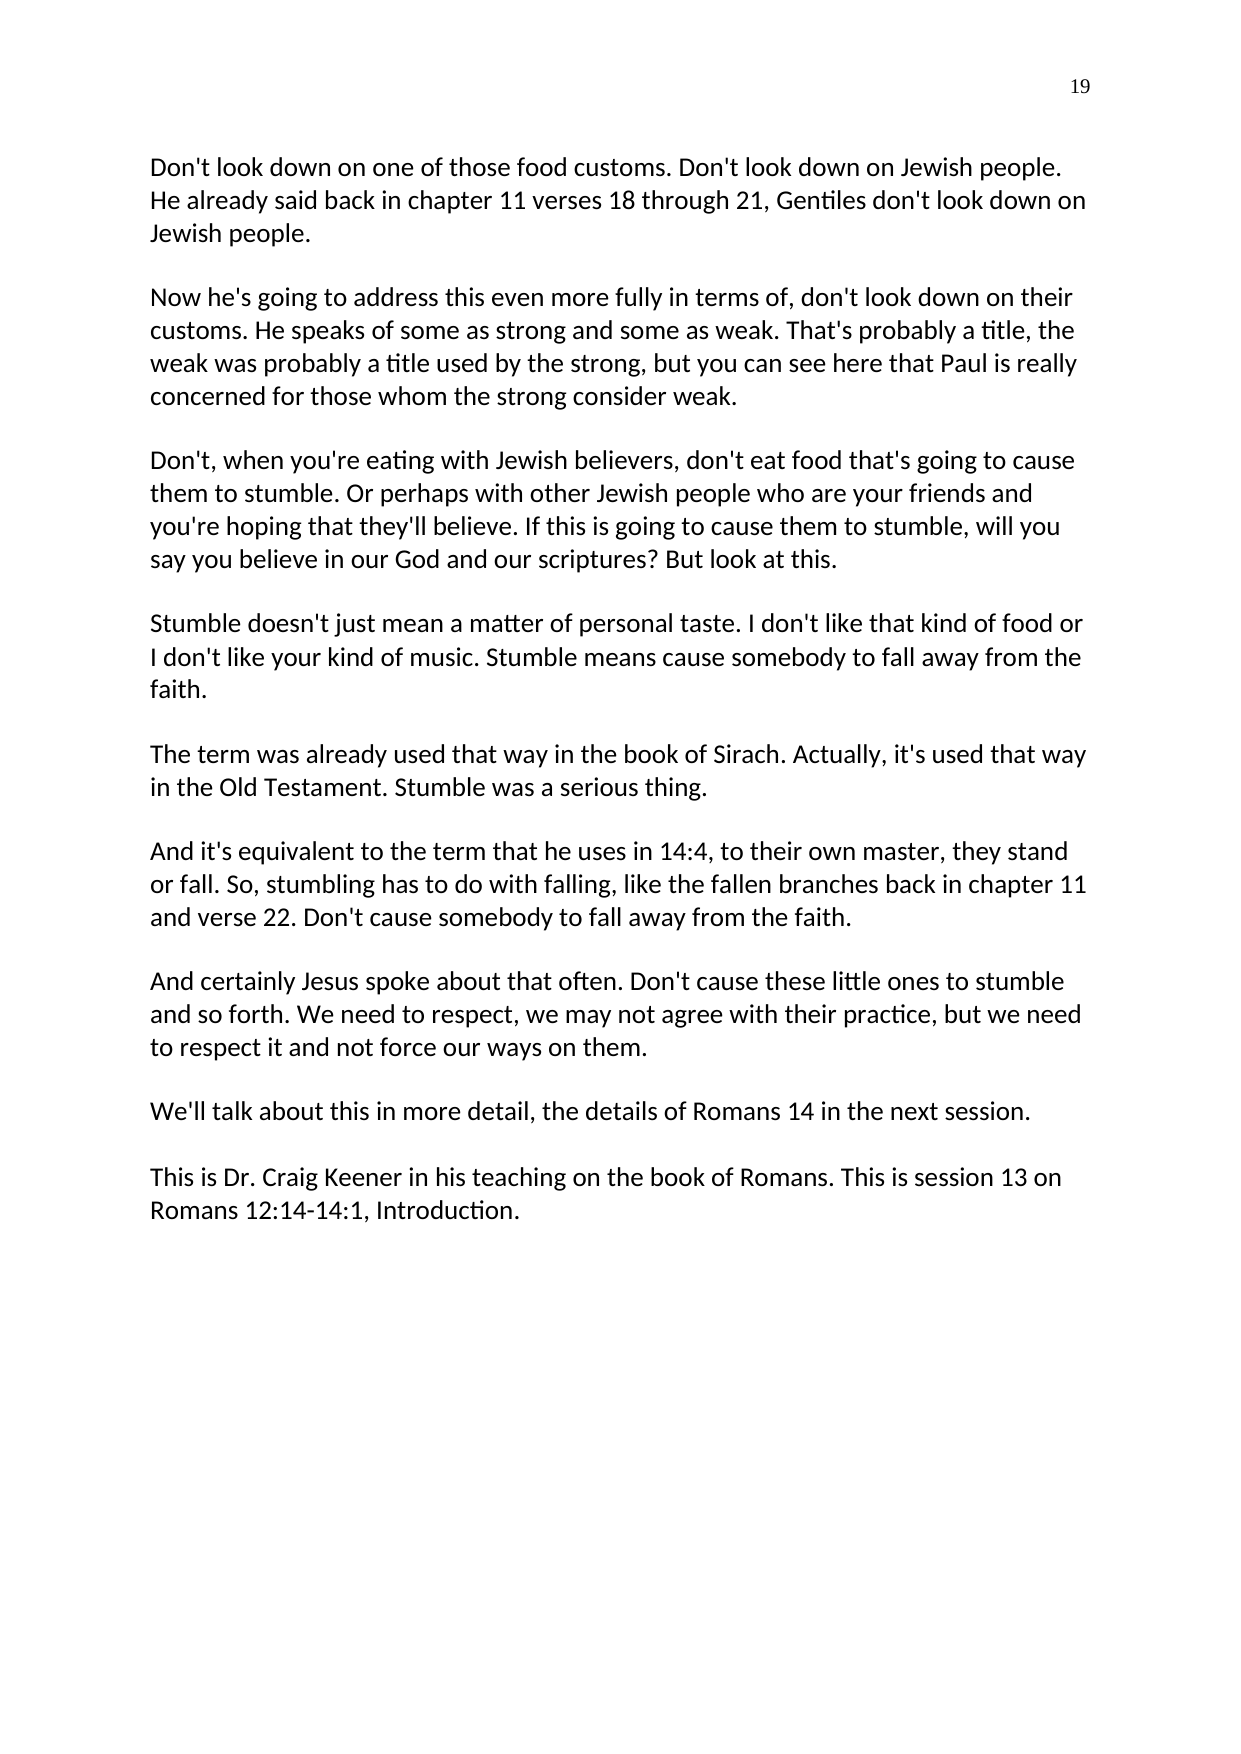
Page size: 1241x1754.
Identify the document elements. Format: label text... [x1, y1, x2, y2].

text The term was already used that way in the book of Sirach. Actually, it's used that way in the Old Testament. Stumble was a serious thing. [150, 737, 1090, 803]
text And certainly Jesus spoke about that often. Don't cause these little ones to stumble and so forth. We need to respect, we may not agree with their practice, but we need to respect it and not force our ways on them. [150, 964, 1090, 1063]
text This is Dr. Craig Keener in his teaching on the book of Romans. This is session 13 on Romans 12:14-14:1, Introduction. [150, 1161, 1090, 1227]
text Now he's going to address this even more fully in terms of, don't look down on their customs. He speaks of some as strong and some as weak. That's probably a title, the weak was probably a title used by the strong, but you can see here that Paul is really concerned for those whom the strong consider weak. [150, 280, 1090, 412]
text And it's equivalent to the term that he uses in 14:4, to their own master, they stand or fall. So, stumbling has to do with falling, like the fallen branches back in chapter 11 and verse 22. Don't cause somebody to fall away from the faith. [150, 834, 1090, 933]
text Stumble doesn't just mean a matter of personal taste. I don't like that kind of food or I don't like your kind of music. Stumble means cause somebody to fall away from the faith. [150, 607, 1090, 706]
text We'll talk about this in more detail, the details of Romans 14 in the next session. [150, 1094, 1090, 1127]
text Don't, when you're eating with Jewish believers, don't eat food that's going to cause them to stumble. Or perhaps with other Jewish people who are your friends and you're hoping that they'll believe. If this is going to cause them to stumble, will you say you believe in our God and our scriptures? But look at this. [150, 443, 1090, 576]
text Don't look down on one of those food customs. Don't look down on Jewish people. He already said back in chapter 11 verses 18 through 21, Gentiles don't look down on Jewish people. [150, 150, 1090, 249]
